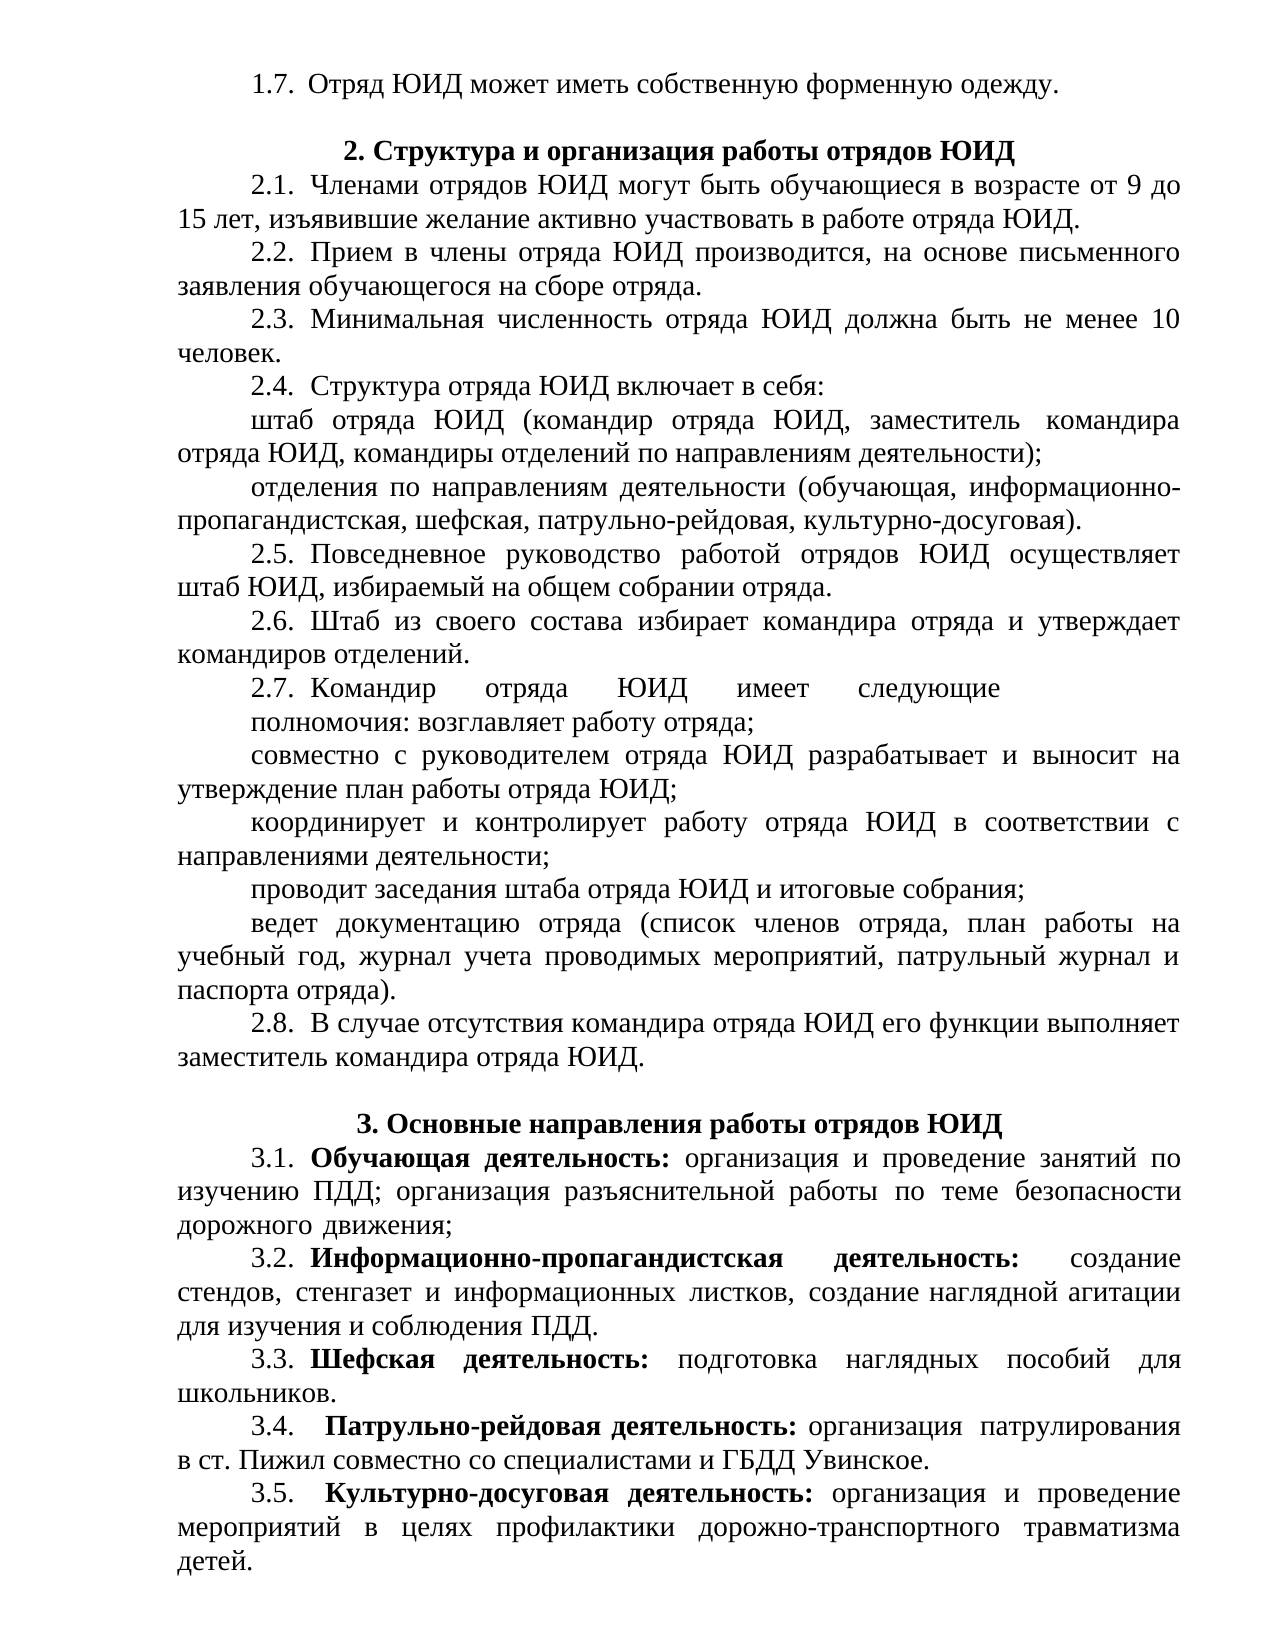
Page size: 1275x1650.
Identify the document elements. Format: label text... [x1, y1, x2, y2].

list Структура отряда ЮИД включает в себя: [250, 368, 1198, 402]
text штаб отряда ЮИД (командир отряда ЮИД, заместитель командира отряда ЮИД, командиры отделений по направлениям деятельности); [177, 402, 1180, 469]
list Шефская деятельность: подготовка наглядных пособий для школьников. [177, 1341, 1181, 1408]
list Членами отрядов ЮИД могут быть обучающиеся в возрасте от 9 до 15 лет, изъявившие желание активно участвовать в работе отряда ЮИД. [177, 167, 1182, 234]
subtitle Структура и организация работы отрядов ЮИД [343, 134, 1198, 167]
text ведет документацию отряда (список членов отряда, план работы на учебный год, журнал учета проводимых мероприятий, патрульный журнал и паспорта отряда). [177, 905, 1181, 1006]
text проводит заседания штаба отряда ЮИД и итоговые собрания; [251, 871, 1198, 905]
list Командир отряда ЮИД имеет следующие полномочия: возглавляет работу отряда; [251, 670, 1001, 737]
list Штаб из своего состава избирает командира отряда и утверждает командиров отделений. [177, 603, 1180, 670]
text совместно с руководителем отряда ЮИД разрабатывает и выносит на утверждение план работы отряда ЮИД; [177, 737, 1180, 804]
list Повседневное руководство работой отрядов ЮИД осуществляет штаб ЮИД, избираемый на общем собрании отряда. [177, 536, 1180, 603]
list Минимальная численность отряда ЮИД должна быть не менее 10 человек. [177, 301, 1181, 368]
list Прием в члены отряда ЮИД производится, на основе письменного заявления обучающегося на сборе отряда. [177, 234, 1181, 301]
subtitle З. Основные направления работы отрядов ЮИД [356, 1106, 1198, 1140]
list Обучающая деятельность: организация и проведение занятий по изучению ПДД; организация разъяснительной работы по теме безопасности дорожного движения; [177, 1140, 1182, 1241]
list В случае отсутствия командира отряда ЮИД его функции выполняет заместитель командира отряда ЮИД. [177, 1006, 1180, 1073]
list Отряд ЮИД может иметь собственную форменную одежду. [177, 67, 1181, 100]
list Информационно-пропагандистская деятельность: создание стендов, стенгазет и информационных листков, создание наглядной агитации для изучения и соблюдения ПДД. [177, 1241, 1181, 1341]
list Культурно-досуговая деятельность: организация и проведение мероприятий в целях профилактики дорожно-транспортного травматизма детей. [177, 1476, 1181, 1576]
list Патрульно-рейдовая деятельность: организация патрулирования в ст. Пижил совместно со специалистами и ГБДД Увинское. [177, 1408, 1181, 1476]
text отделения по направлениям деятельности (обучающая, информационно- пропагандистская, шефская, патрульно-рейдовая, культурно-досуговая). [177, 469, 1181, 536]
text координирует и контролирует работу отряда ЮИД в соответствии с направлениями деятельности; [177, 804, 1180, 871]
